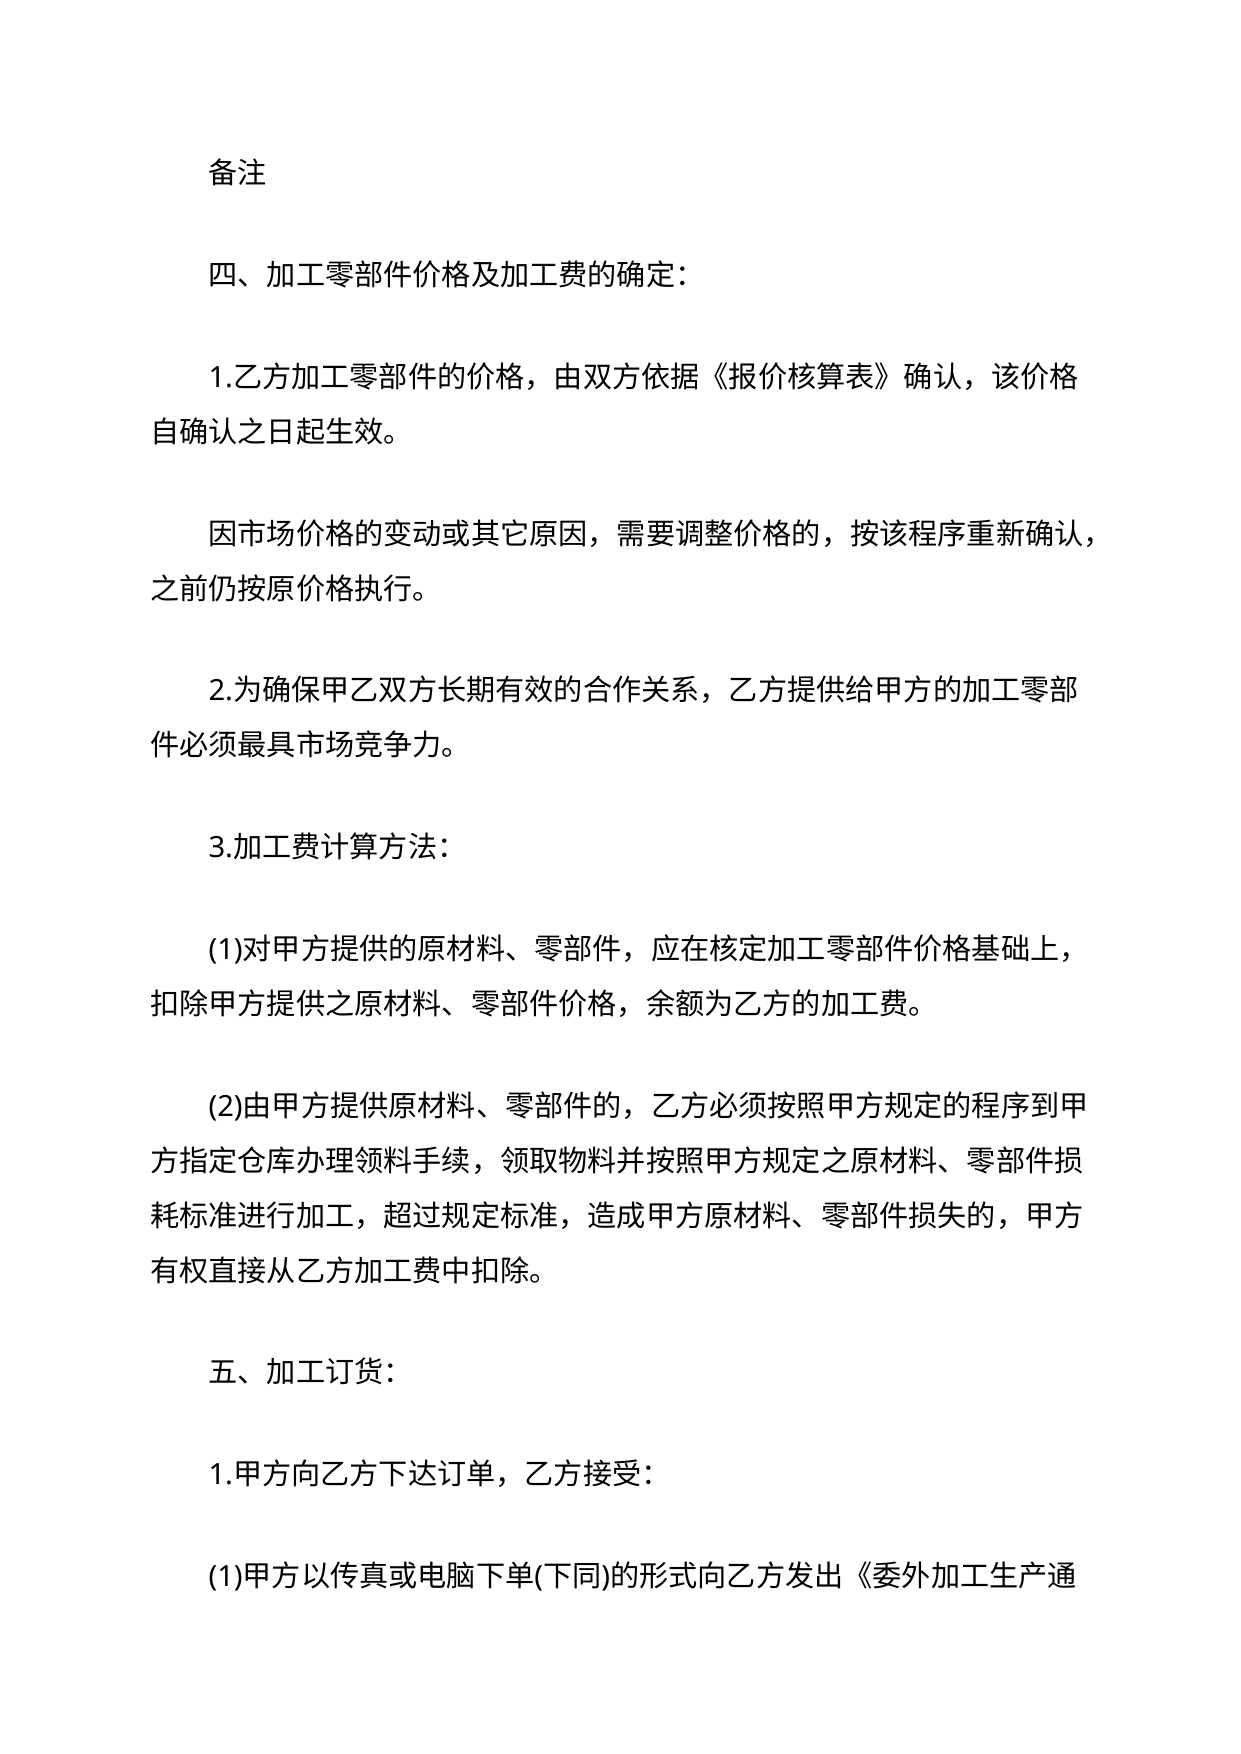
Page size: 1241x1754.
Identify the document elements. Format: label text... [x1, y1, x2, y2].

text (2)由甲方提供原材料、零部件的，乙方必须按照甲方规定的程序到甲方指定仓库办理领料手续，领取物料并按照甲方规定之原材料、零部件损耗标准进行加工，超过规定标准，造成甲方原材料、零部件损失的，甲方有权直接从乙方加工费中扣除。 [150, 1082, 1090, 1289]
text 2.为确保甲乙双方长期有效的合作关系，乙方提供给甲方的加工零部件必须最具市场竞争力。 [150, 667, 1090, 764]
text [150, 1553, 1090, 1595]
text 五、加工订货： [150, 1349, 1090, 1391]
text 备注 [150, 150, 1090, 192]
text 3.加工费计算方法： [150, 824, 1090, 866]
text 四、加工零部件价格及加工费的确定： [150, 252, 1090, 294]
text 因市场价格的变动或其它原因，需要调整价格的，按该程序重新确认，之前仍按原价格执行。 [150, 510, 1090, 607]
text 1.乙方加工零部件的价格，由双方依据《报价核算表》确认，该价格自确认之日起生效。 [150, 353, 1090, 451]
text 1.甲方向乙方下达订单，乙方接受： [150, 1451, 1090, 1493]
text (1)对甲方提供的原材料、零部件，应在核定加工零部件价格基础上，扣除甲方提供之原材料、零部件价格，余额为乙方的加工费。 [150, 926, 1090, 1023]
